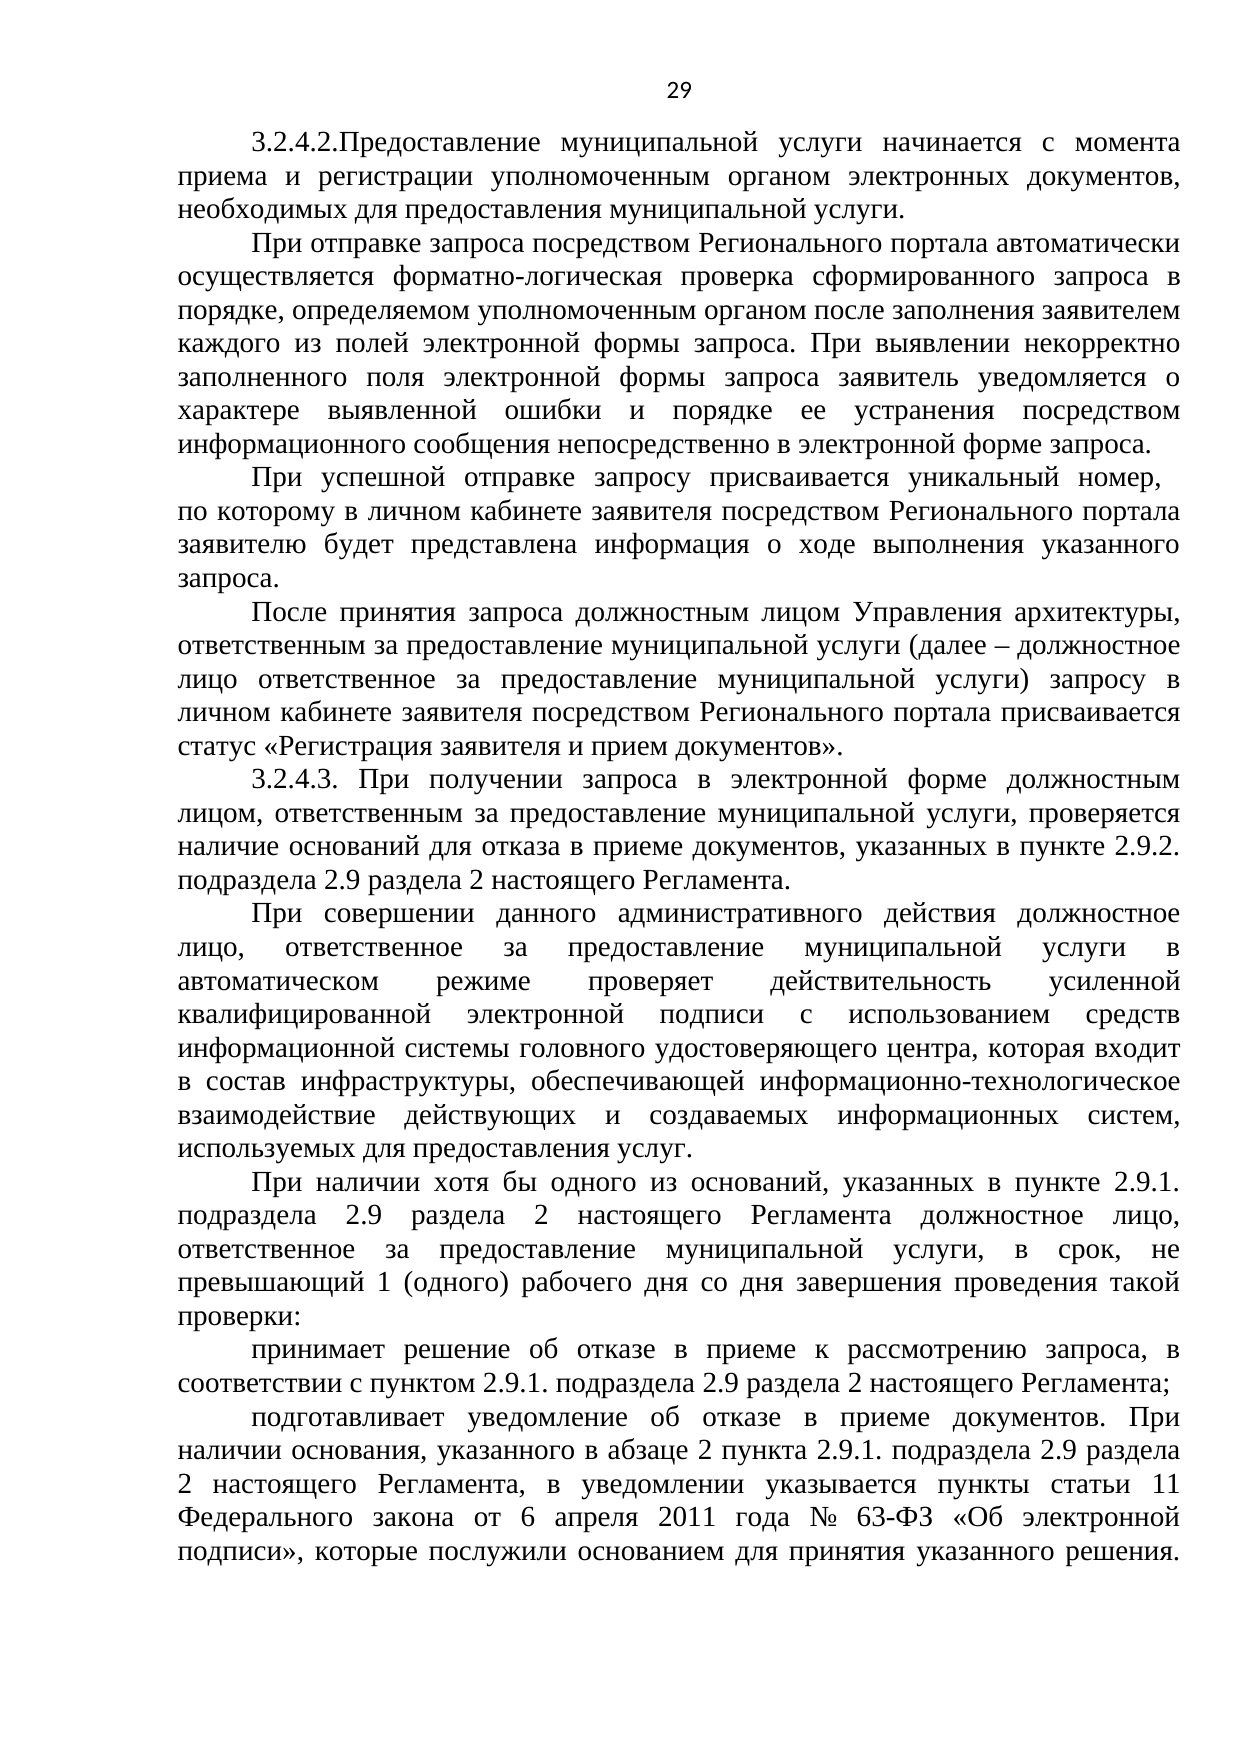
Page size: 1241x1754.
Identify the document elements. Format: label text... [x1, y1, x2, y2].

text После принятия запроса должностным лицом Управления архитектуры, ответственным за предоставление муниципальной услуги (далее – должностное лицо ответственное за предоставление муниципальной услуги) запросу в личном кабинете заявителя посредством Регионального портала присваивается статус «Регистрация заявителя и прием документов». [177, 594, 1181, 761]
text принимает решение об отказе в приеме к рассмотрению запроса, в соответствии с пунктом 2.9.1. подраздела 2.9 раздела 2 настоящего Регламента; [177, 1332, 1181, 1399]
text При совершении данного административного действия должностное лицо, ответственное за предоставление муниципальной услуги в автоматическом режиме проверяет действительность усиленной квалифицированной электронной подписи с использованием средств информационной системы головного удостоверяющего центра, которая входит в состав инфраструктуры, обеспечивающей информационно-технологическое взаимодействие действующих и создаваемых информационных систем, используемых для предоставления услуг. [177, 896, 1181, 1164]
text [177, 1399, 1181, 1566]
text 3.2.4.2.Предоставление муниципальной услуги начинается с момента приема и регистрации уполномоченным органом электронных документов, необходимых для предоставления муниципальной услуги. [177, 124, 1181, 225]
text При наличии хотя бы одного из оснований, указанных в пункте 2.9.1. подраздела 2.9 раздела 2 настоящего Регламента должностное лицо, ответственное за предоставление муниципальной услуги, в срок, не превышающий 1 (одного) рабочего дня со дня завершения проведения такой проверки: [177, 1164, 1181, 1332]
text 3.2.4.3. При получении запроса в электронной форме должностным лицом, ответственным за предоставление муниципальной услуги, проверяется наличие оснований для отказа в приеме документов, указанных в пункте 2.9.2. подраздела 2.9 раздела 2 настоящего Регламента. [177, 761, 1181, 896]
text При успешной отправке запросу присваивается уникальный номер, по которому в личном кабинете заявителя посредством Регионального портала заявителю будет представлена информация о ходе выполнения указанного запроса. [177, 459, 1181, 594]
text При отправке запроса посредством Регионального портала автоматически осуществляется форматно-логическая проверка сформированного запроса в порядке, определяемом уполномоченным органом после заполнения заявителем каждого из полей электронной формы запроса. При выявлении некорректно заполненного поля электронной формы запроса заявитель уведомляется о характере выявленной ошибки и порядке ее устранения посредством информационного сообщения непосредственно в электронной форме запроса. [177, 225, 1181, 459]
